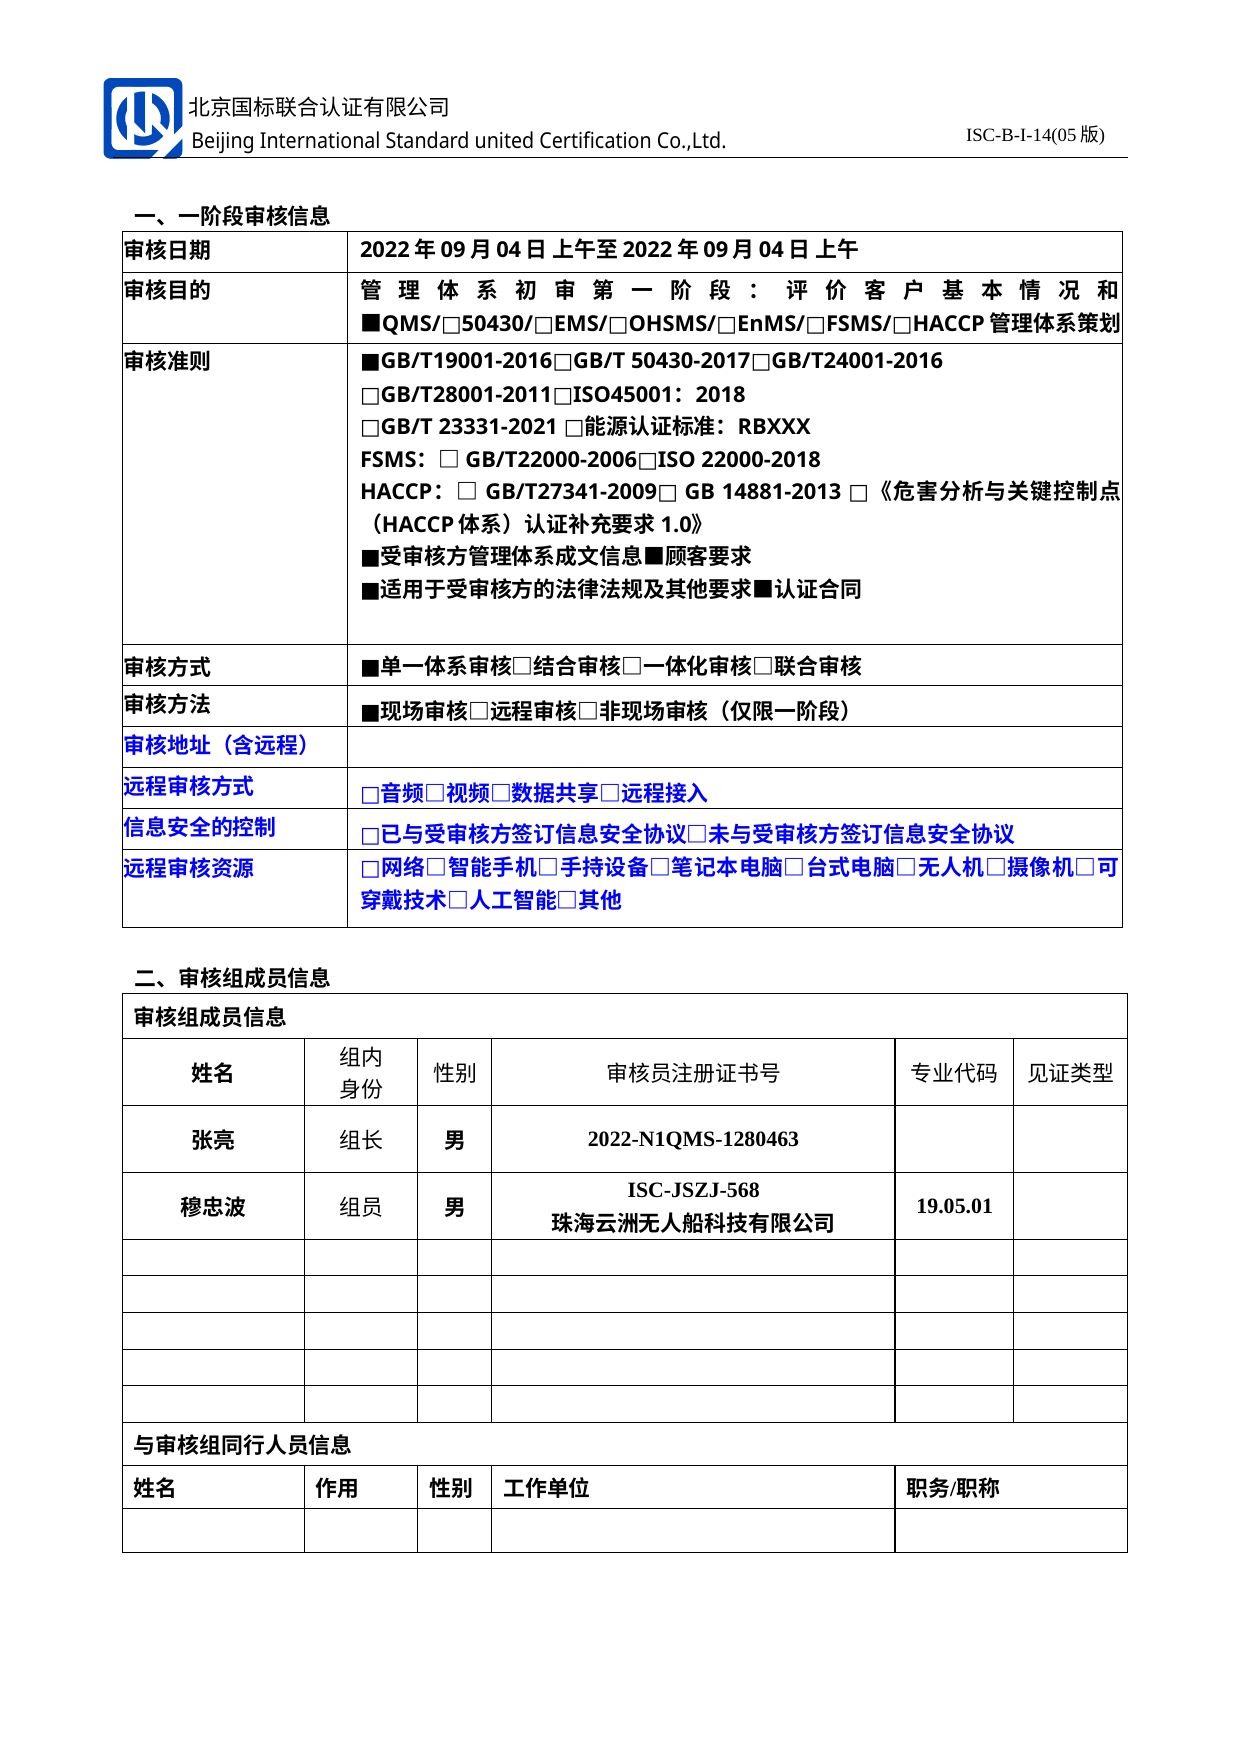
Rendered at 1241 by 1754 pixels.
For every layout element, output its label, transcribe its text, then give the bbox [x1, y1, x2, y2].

table_cell [896, 1240, 1013, 1275]
table_cell ISC-JSZJ-568 珠海云洲无人船科技有限公司 [492, 1173, 894, 1239]
table_cell [305, 1386, 417, 1422]
table_cell 19.05.01 [896, 1173, 1013, 1239]
table_cell [418, 1509, 491, 1552]
text 二、审核组成员信息 [112, 960, 1128, 993]
table_cell 性别 [418, 1466, 491, 1508]
table_cell [348, 727, 1122, 767]
table_cell □网络□智能手机□手持设备□笔记本电脑□台式电脑□无人机□摄像机□可穿戴技术□人工智能□其他 [348, 850, 1122, 927]
table_header 审核日期 [123, 232, 347, 272]
table_cell 性别 [418, 1039, 491, 1105]
table_cell □已与受审核方签订信息安全协议□未与受审核方签订信息安全协议 [348, 809, 1122, 849]
table_cell [123, 1350, 304, 1385]
table_cell 审核员注册证书号 [492, 1039, 894, 1105]
table_cell [492, 1386, 894, 1422]
table_cell [123, 1386, 304, 1422]
table_cell □音频□视频□数据共享□远程接入 [348, 768, 1122, 808]
table_cell [1014, 1240, 1127, 1275]
table_cell 组内 身份 [305, 1039, 417, 1105]
table_cell [305, 1509, 417, 1552]
table_cell [418, 1386, 491, 1422]
table_cell 与审核组同行人员信息 [123, 1423, 1127, 1464]
table_cell [418, 1313, 491, 1348]
table_cell [123, 1313, 304, 1348]
table_cell 组员 [305, 1173, 417, 1239]
table_cell 远程审核方式 [123, 768, 347, 808]
table_cell 职务/职称 [896, 1466, 1127, 1508]
table_cell ■单一体系审核□结合审核□一体化审核□联合审核 [348, 645, 1122, 685]
table_cell 管理体系初审第一阶段：评价客户基本情况和■QMS/□50430/□EMS/□OHSMS/□EnMS/□FSMS/□HACCP管理体系策划及运行，确定第二阶段审核的可行性、审核范围和重点 [348, 273, 1122, 343]
table_cell ■GB/T19001-2016□GB/T 50430-2017□GB/T24001-2016 □GB/T28001-2011□ISO45001：2018 □GB/T 23331-2021 □能源认证标准：RBXXX FSMS：□ GB/T22000-2006□ISO 22000-2018 HACCP：□ GB/T27341-2009□ GB 14881-2013 □《危害分析与关键控制点（HACCP体系）认证补充要求 1.0》 ■受审核方管理体系成文信息■顾客要求 ■适用于受审核方的法律法规及其他要求■认证合同 [348, 344, 1122, 644]
table_cell [418, 1350, 491, 1385]
table_cell [305, 1313, 417, 1348]
table_cell [492, 1313, 894, 1348]
table_cell [1014, 1173, 1127, 1239]
table_cell 见证类型 [1014, 1039, 1127, 1105]
table_cell 信息安全的控制 [123, 809, 347, 849]
table_cell 2022-N1QMS-1280463 [492, 1106, 894, 1172]
table_cell [492, 1350, 894, 1385]
table_cell [896, 1106, 1013, 1172]
table_cell 审核目的 [123, 273, 347, 343]
table_header 审核组成员信息 [123, 994, 1127, 1037]
table_cell 男 [418, 1173, 491, 1239]
table_cell [896, 1509, 1127, 1552]
table_cell [305, 1276, 417, 1312]
table_cell 审核方法 [123, 686, 347, 726]
table_cell [123, 1276, 304, 1312]
table_cell [492, 1509, 894, 1552]
table_cell [305, 1350, 417, 1385]
table_cell [492, 1240, 894, 1275]
table_cell [418, 1276, 491, 1312]
table_cell 姓名 [123, 1039, 304, 1105]
table_cell [418, 1240, 491, 1275]
table_cell 专业代码 [896, 1039, 1013, 1105]
table_cell [1014, 1386, 1127, 1422]
table_cell 姓名 [123, 1466, 304, 1508]
table_cell [123, 1509, 304, 1552]
table_cell 审核准则 [123, 344, 347, 644]
table_cell [896, 1350, 1013, 1385]
table_cell 审核地址（含远程） [123, 727, 347, 767]
table_header 2022年09月04日 上午至2022年09月04日 上午 [348, 232, 1122, 272]
table_cell 男 [418, 1106, 491, 1172]
table_cell 工作单位 [492, 1466, 894, 1508]
table_cell 远程审核资源 [123, 850, 347, 927]
table_cell [123, 1240, 304, 1275]
table_cell [492, 1276, 894, 1312]
table_cell 审核方式 [123, 645, 347, 685]
picture [103, 78, 183, 159]
table_cell [896, 1386, 1013, 1422]
table_cell [1014, 1106, 1127, 1172]
table_cell [305, 1240, 417, 1275]
table_cell [1014, 1276, 1127, 1312]
table_cell [896, 1276, 1013, 1312]
table_cell [1014, 1350, 1127, 1385]
text 一、一阶段审核信息 [112, 199, 1128, 231]
table_cell 张亮 [123, 1106, 304, 1172]
table_cell 作用 [305, 1466, 417, 1508]
table_cell 组长 [305, 1106, 417, 1172]
table_cell ■现场审核□远程审核□非现场审核（仅限一阶段） [348, 686, 1122, 726]
table_cell [1014, 1313, 1127, 1348]
table_cell [896, 1313, 1013, 1348]
table_cell 穆忠波 [123, 1173, 304, 1239]
